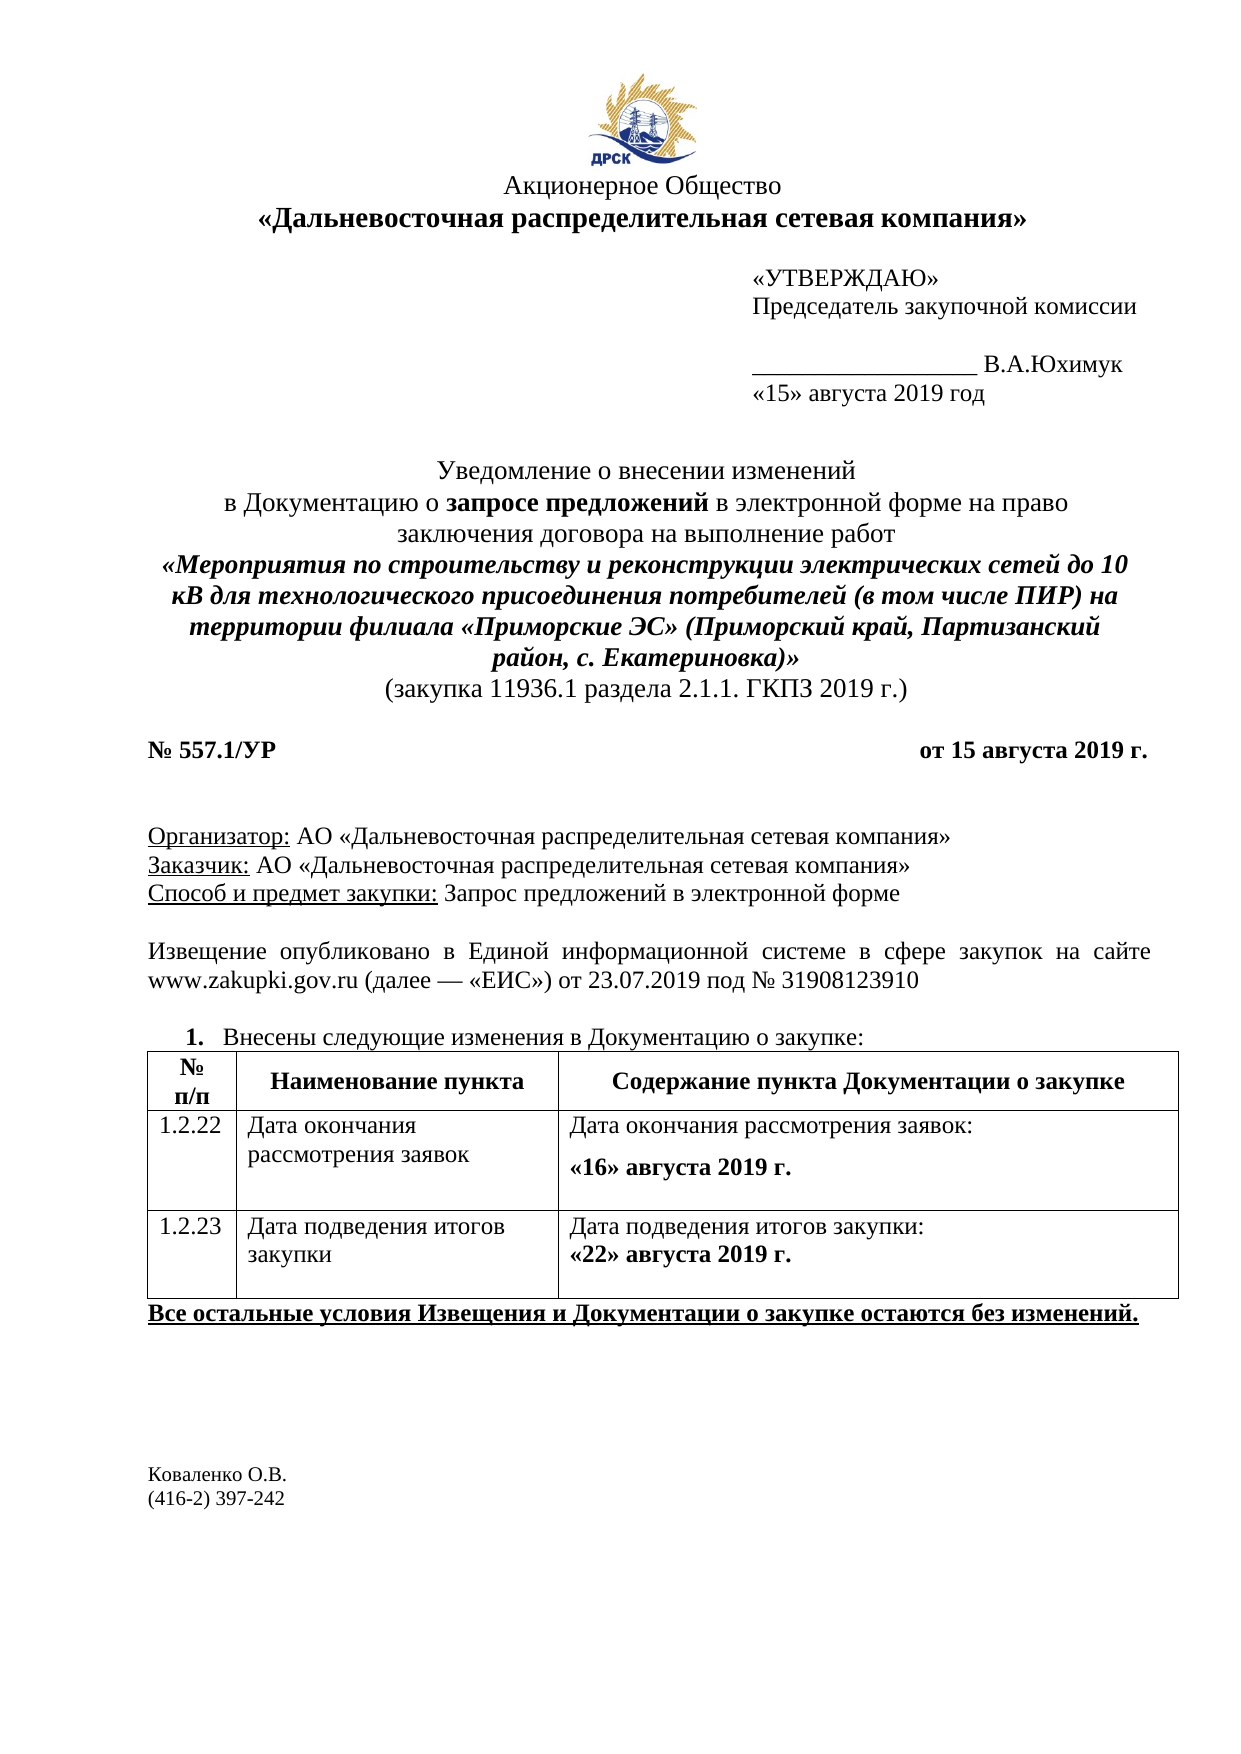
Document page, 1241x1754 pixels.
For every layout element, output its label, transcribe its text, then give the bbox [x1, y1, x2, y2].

list Внесены следующие изменения в Документацию о закупке: [185, 1022, 1152, 1051]
table_header Наименование пункта [237, 1052, 558, 1109]
list Заказчик: АО «Дальневосточная распределительная сетевая компания» [148, 850, 1152, 878]
text № 557.1/УР от 15 августа 2019 г. [148, 735, 1152, 792]
table_header № п/п [148, 1052, 236, 1109]
table_cell Дата подведения итогов закупки: «22» августа 2019 г. [559, 1211, 1178, 1297]
text Председатель закупочной комиссии [752, 291, 1152, 320]
table_cell 1.2.22 [148, 1111, 236, 1210]
picture [587, 73, 697, 170]
table_cell Дата подведения итогов закупки [237, 1211, 558, 1297]
text Коваленко О.В. [148, 1461, 1152, 1486]
list Организатор: АО «Дальневосточная распределительная сетевая компания» [148, 821, 1152, 850]
list Все остальные условия Извещения и Документации о закупке остаются без изменений. [148, 1299, 1152, 1327]
table_cell Дата окончания рассмотрения заявок: «16» августа 2019 г. [559, 1111, 1178, 1210]
text __________________ В.А.Юхимук [752, 349, 1152, 378]
list Способ и предмет закупки: Запрос предложений в электронной форме [148, 878, 1152, 907]
text «УТВЕРЖДАЮ» [752, 263, 1152, 291]
subtitle Акционерное Общество [148, 169, 1137, 200]
table_header Содержание пункта Документации о закупке [559, 1052, 1178, 1109]
text «15» августа 2019 год [752, 378, 1152, 406]
table_header Уведомление о внесении изменений в Документацию о запросе предложений в электронной форме на право заключения договора на выполнение работ «Мероприятия по строительству и реконструкции электрических сетей до 10 кВ для технологического присоединения потребителей (в том числе ПИР) на территории филиала «Приморские ЭС» (Приморский край, Партизанский район, с. Екатериновка)» (закупка 11936.1 раздела 2.1.1. ГКПЗ 2019 г.) [148, 455, 1145, 735]
text «Дальневосточная распределительная сетевая компания» [148, 200, 1137, 234]
text (416-2) 397-242 [148, 1486, 1152, 1509]
list Извещение опубликовано в Единой информационной системе в сфере закупок на сайте www.zakupki.gov.ru (далее — «ЕИС») от 23.07.2019 под № 31908123910 [148, 936, 1152, 993]
table_cell Дата окончания рассмотрения заявок [237, 1111, 558, 1210]
table_cell 1.2.23 [148, 1211, 236, 1297]
